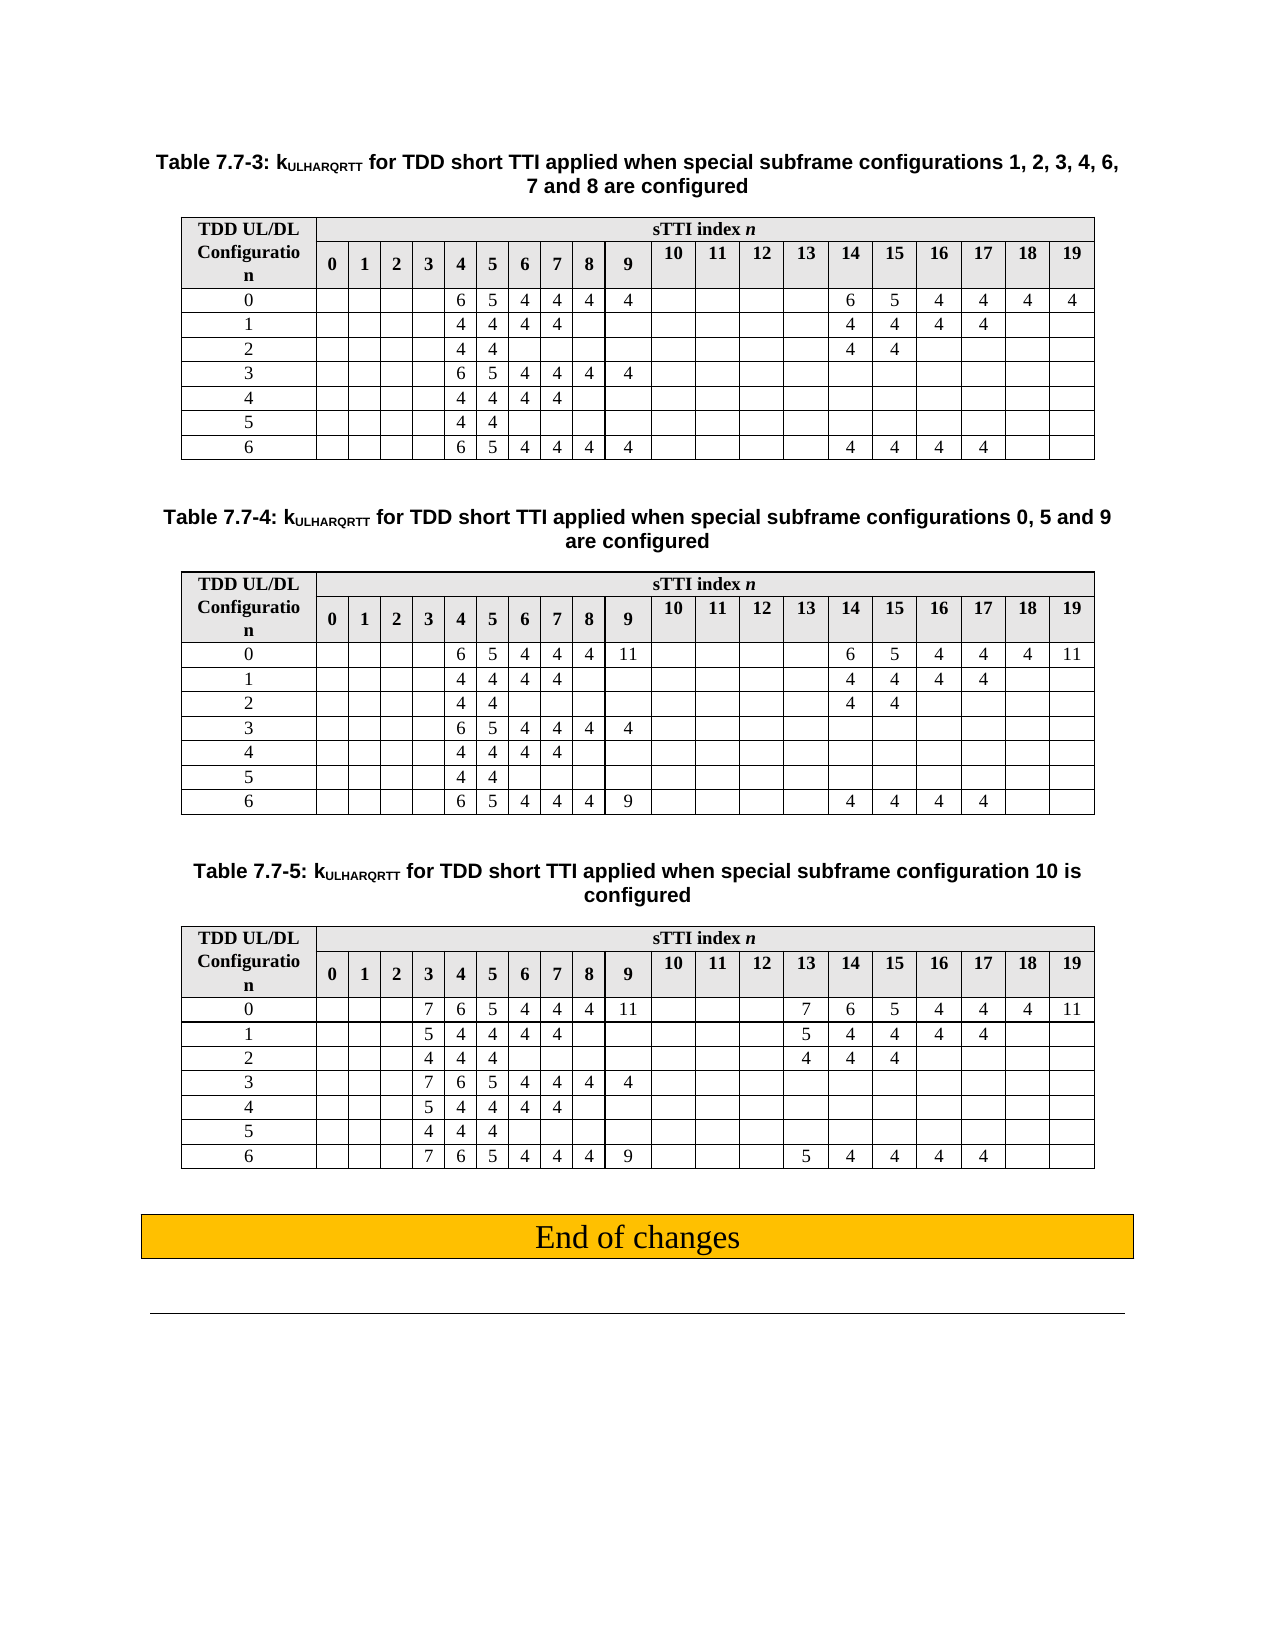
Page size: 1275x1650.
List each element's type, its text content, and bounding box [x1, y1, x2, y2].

table_cell 4 [541, 362, 572, 386]
table_cell [509, 766, 540, 789]
table_cell 4 [445, 741, 476, 765]
table_cell 18 [1006, 597, 1049, 642]
table_cell 4 [962, 998, 1005, 1021]
table_cell [1050, 436, 1094, 459]
table_cell [381, 668, 412, 691]
table_cell 6 [509, 952, 540, 997]
table_cell [652, 1023, 695, 1046]
table_cell 16 [917, 952, 961, 997]
table_cell [1006, 717, 1049, 740]
table_cell 0 [182, 289, 316, 312]
table_cell 5 [413, 1023, 444, 1046]
table_cell [381, 1023, 412, 1046]
table_cell [317, 362, 348, 386]
table_cell 13 [784, 597, 828, 642]
table_cell [784, 1071, 828, 1095]
table_cell 10 [652, 952, 695, 997]
table_cell [696, 289, 739, 312]
table_cell 1 [182, 313, 316, 337]
table_cell [317, 1096, 348, 1119]
table_cell [1006, 766, 1049, 789]
table_cell [696, 790, 739, 814]
table_cell 4 [445, 1023, 476, 1046]
table_cell [541, 692, 572, 716]
table_cell [413, 717, 444, 740]
table_cell 19 [1050, 952, 1094, 997]
table_cell 4 [477, 387, 508, 410]
table_header sTTI index n [317, 573, 1094, 596]
table_cell 19 [1050, 597, 1094, 642]
table_cell [541, 411, 572, 434]
table_cell 4 [445, 313, 476, 337]
table_cell [381, 1071, 412, 1095]
table_cell 17 [962, 242, 1005, 288]
table_cell 8 [573, 597, 604, 642]
table_cell [1050, 766, 1094, 789]
table_cell 5 [477, 790, 508, 814]
table_cell 10 [652, 597, 695, 642]
table_cell 6 [182, 1145, 316, 1168]
table_cell [573, 411, 604, 434]
table_cell [349, 643, 380, 667]
table_cell [1050, 790, 1094, 814]
table_cell 6 [445, 289, 476, 312]
table_cell 10 [652, 242, 695, 288]
table_cell [740, 289, 783, 312]
table_cell 9 [606, 790, 651, 814]
table_cell [917, 1096, 961, 1119]
table_cell [349, 436, 380, 459]
text End of changes [142, 1215, 1133, 1258]
table_cell [784, 1120, 828, 1144]
table_cell 4 [873, 692, 916, 716]
table_cell [413, 790, 444, 814]
table_cell [696, 411, 739, 434]
table_cell [784, 741, 828, 765]
table_cell 6 [829, 289, 872, 312]
table_header TDD UL/DL Configuration [182, 927, 316, 997]
table_cell [349, 338, 380, 361]
table_cell [606, 668, 651, 691]
table_cell 4 [541, 1145, 572, 1168]
table_cell 11 [696, 242, 739, 288]
table_cell [873, 1071, 916, 1095]
table_cell 5 [873, 289, 916, 312]
table_cell 5 [477, 289, 508, 312]
table_cell [784, 338, 828, 361]
table_cell 5 [413, 1096, 444, 1119]
table_cell [784, 313, 828, 337]
table_cell [1050, 1071, 1094, 1095]
table_cell [1006, 1120, 1049, 1144]
table_cell 4 [962, 668, 1005, 691]
table_cell [606, 741, 651, 765]
table_cell 4 [541, 668, 572, 691]
table_cell [381, 766, 412, 789]
table_cell [1006, 436, 1049, 459]
table_cell [317, 436, 348, 459]
table_cell [652, 692, 695, 716]
table_cell [962, 1071, 1005, 1095]
table_cell [1006, 338, 1049, 361]
table_cell 4 [829, 1047, 872, 1070]
table_cell [696, 1145, 739, 1168]
table_cell [873, 717, 916, 740]
text Table 7.7-3: kULHARQRTT for TDD short TTI applied when special subframe configurations 1, 2, 3, 4, 6, 7 and 8 are configured [150, 150, 1125, 198]
table_cell [740, 741, 783, 765]
table_cell 9 [606, 597, 651, 642]
table_cell [784, 411, 828, 434]
table_cell [696, 717, 739, 740]
table_cell 4 [1006, 998, 1049, 1021]
table_cell 5 [477, 1145, 508, 1168]
table_cell 4 [917, 436, 961, 459]
table_cell 4 [477, 1120, 508, 1144]
table_cell [962, 411, 1005, 434]
table_cell [381, 1096, 412, 1119]
table_cell [1050, 338, 1094, 361]
table_cell [349, 387, 380, 410]
table_cell 13 [784, 952, 828, 997]
table_cell [696, 1023, 739, 1046]
table_cell 5 [477, 952, 508, 997]
table_cell [784, 643, 828, 667]
table_cell [381, 790, 412, 814]
table_cell [1050, 1047, 1094, 1070]
table_cell [740, 362, 783, 386]
table_cell [696, 668, 739, 691]
table_cell [652, 643, 695, 667]
table_cell [652, 1120, 695, 1144]
table_cell [784, 362, 828, 386]
table_cell [573, 668, 604, 691]
table_cell 6 [509, 597, 540, 642]
table_cell 5 [477, 362, 508, 386]
table_cell 6 [445, 362, 476, 386]
table_cell 4 [413, 1120, 444, 1144]
table_cell [381, 362, 412, 386]
table_header TDD UL/DL Configuration [182, 218, 316, 288]
table_cell [696, 436, 739, 459]
table_cell [917, 387, 961, 410]
table_cell 12 [740, 952, 783, 997]
table_cell 5 [182, 1120, 316, 1144]
table_cell 4 [573, 1145, 604, 1168]
table_cell [652, 1096, 695, 1119]
table_cell [413, 436, 444, 459]
table_cell 7 [541, 952, 572, 997]
table_cell [652, 998, 695, 1021]
table_cell [317, 741, 348, 765]
table_cell 1 [349, 952, 380, 997]
table_cell 4 [962, 436, 1005, 459]
table_cell 2 [381, 242, 412, 288]
table_cell 4 [541, 998, 572, 1021]
table_cell [349, 1071, 380, 1095]
table_cell [740, 313, 783, 337]
table_cell [1050, 1096, 1094, 1119]
table_cell 4 [182, 387, 316, 410]
table_cell [1050, 1120, 1094, 1144]
table_cell 6 [445, 998, 476, 1021]
table_cell [873, 741, 916, 765]
table_cell 12 [740, 242, 783, 288]
table_cell [829, 741, 872, 765]
table_cell [349, 790, 380, 814]
table_cell [413, 668, 444, 691]
table_cell [349, 692, 380, 716]
table_cell 4 [829, 692, 872, 716]
table_cell 6 [829, 643, 872, 667]
table_cell 2 [381, 952, 412, 997]
table_cell [917, 411, 961, 434]
table_cell 4 [509, 790, 540, 814]
table_cell [917, 1120, 961, 1144]
table_cell 11 [606, 643, 651, 667]
table_cell 3 [182, 362, 316, 386]
table_cell 6 [445, 1145, 476, 1168]
table_cell [349, 668, 380, 691]
table_header sTTI index n [317, 927, 1094, 951]
table_cell [740, 411, 783, 434]
table_cell 4 [573, 362, 604, 386]
table_cell 4 [917, 668, 961, 691]
table_cell [962, 362, 1005, 386]
table_cell 0 [317, 242, 348, 288]
table_cell 16 [917, 597, 961, 642]
table_cell [509, 692, 540, 716]
table_cell 4 [873, 1145, 916, 1168]
table_cell 18 [1006, 242, 1049, 288]
table_cell [573, 1047, 604, 1070]
table_cell 2 [182, 338, 316, 361]
table_cell [784, 387, 828, 410]
table_cell 5 [477, 597, 508, 642]
table_cell [381, 313, 412, 337]
table_cell [509, 1047, 540, 1070]
table_cell [317, 1145, 348, 1168]
table_cell [740, 643, 783, 667]
table_cell 1 [182, 1023, 316, 1046]
table_cell 4 [445, 692, 476, 716]
table_cell [1006, 741, 1049, 765]
table_cell 4 [477, 411, 508, 434]
table_cell [962, 692, 1005, 716]
table_cell 4 [573, 717, 604, 740]
table_cell [606, 1047, 651, 1070]
table_cell [652, 1047, 695, 1070]
table_cell [740, 387, 783, 410]
table_cell [509, 1120, 540, 1144]
table_cell 4 [477, 1023, 508, 1046]
table_cell [381, 411, 412, 434]
table_cell [541, 338, 572, 361]
table_cell 4 [873, 668, 916, 691]
table_cell 4 [606, 717, 651, 740]
table_cell 14 [829, 242, 872, 288]
table_cell 9 [606, 242, 651, 288]
table_cell 4 [509, 1023, 540, 1046]
table_cell 9 [606, 952, 651, 997]
table_cell 4 [606, 436, 651, 459]
table_cell [829, 411, 872, 434]
table_cell [740, 1096, 783, 1119]
table_cell [573, 313, 604, 337]
table_cell 5 [182, 411, 316, 434]
table_cell [696, 741, 739, 765]
table_cell [606, 1023, 651, 1046]
table_cell [541, 766, 572, 789]
table_cell [829, 387, 872, 410]
table_cell [652, 741, 695, 765]
table_cell 3 [413, 952, 444, 997]
table_cell [829, 362, 872, 386]
table_cell 6 [445, 436, 476, 459]
table_cell 4 [445, 668, 476, 691]
table_cell [784, 717, 828, 740]
table_cell 4 [445, 411, 476, 434]
table_cell [413, 313, 444, 337]
table_cell [413, 289, 444, 312]
table_cell [829, 1071, 872, 1095]
table_cell [413, 338, 444, 361]
table_cell 4 [962, 643, 1005, 667]
table_cell 4 [917, 643, 961, 667]
table_cell 3 [182, 717, 316, 740]
table_cell 5 [182, 766, 316, 789]
table_cell 4 [477, 313, 508, 337]
table_cell [1050, 313, 1094, 337]
table_cell [317, 692, 348, 716]
table_cell [317, 1023, 348, 1046]
table_cell [917, 741, 961, 765]
table_cell [962, 387, 1005, 410]
table_cell [317, 313, 348, 337]
table_cell [1006, 790, 1049, 814]
table_cell 4 [541, 289, 572, 312]
table_cell [573, 766, 604, 789]
table_cell 4 [829, 338, 872, 361]
table_cell 4 [445, 597, 476, 642]
table_cell 4 [509, 313, 540, 337]
table_cell [349, 289, 380, 312]
table_cell 4 [606, 1071, 651, 1095]
table_cell 4 [509, 717, 540, 740]
table_cell [413, 387, 444, 410]
table_cell 4 [509, 998, 540, 1021]
table_cell 2 [381, 597, 412, 642]
table_cell [652, 1071, 695, 1095]
table_cell [962, 338, 1005, 361]
table_cell 4 [829, 313, 872, 337]
table_cell 11 [696, 597, 739, 642]
table_cell 4 [917, 1023, 961, 1046]
table_cell [573, 1120, 604, 1144]
table_cell 3 [413, 242, 444, 288]
table_cell 7 [784, 998, 828, 1021]
table_cell 4 [829, 668, 872, 691]
table_cell 4 [873, 1047, 916, 1070]
table_cell 5 [873, 998, 916, 1021]
table_header sTTI index n [317, 218, 1094, 241]
table_cell [740, 1047, 783, 1070]
table_cell [1006, 387, 1049, 410]
table_cell 16 [917, 242, 961, 288]
table_cell [696, 1096, 739, 1119]
table_cell [317, 1071, 348, 1095]
table_cell [652, 387, 695, 410]
table_cell [873, 362, 916, 386]
table_cell [962, 1047, 1005, 1070]
table_cell 4 [917, 1145, 961, 1168]
table_cell [317, 790, 348, 814]
table_cell [1050, 411, 1094, 434]
table_cell [652, 668, 695, 691]
table_cell [381, 338, 412, 361]
table_cell [652, 362, 695, 386]
table_cell [381, 1145, 412, 1168]
table_cell [696, 338, 739, 361]
table_cell [696, 1071, 739, 1095]
table_cell 18 [1006, 952, 1049, 997]
table_cell 6 [445, 1071, 476, 1095]
table_cell [917, 338, 961, 361]
table_cell [1006, 313, 1049, 337]
table_cell [317, 668, 348, 691]
table_cell [349, 998, 380, 1021]
table_cell [829, 1096, 872, 1119]
table_cell [740, 436, 783, 459]
table_cell 4 [445, 952, 476, 997]
table_cell [784, 1096, 828, 1119]
table_cell 4 [962, 313, 1005, 337]
table_cell [740, 998, 783, 1021]
table_cell 4 [573, 1071, 604, 1095]
table_cell 7 [413, 1071, 444, 1095]
table_cell [606, 313, 651, 337]
table_cell 4 [573, 998, 604, 1021]
table_cell 4 [509, 1145, 540, 1168]
table_cell 4 [509, 741, 540, 765]
table_cell [413, 741, 444, 765]
table_cell [606, 387, 651, 410]
table_cell [873, 411, 916, 434]
table_cell 4 [829, 1145, 872, 1168]
table_cell 5 [477, 998, 508, 1021]
table_cell 4 [541, 387, 572, 410]
table_cell 0 [317, 597, 348, 642]
table_cell 4 [477, 668, 508, 691]
table_cell 5 [477, 1071, 508, 1095]
table_cell 4 [509, 289, 540, 312]
table_cell [1006, 668, 1049, 691]
table_cell 1 [182, 668, 316, 691]
table_cell 7 [541, 242, 572, 288]
table_cell [696, 998, 739, 1021]
table_cell 4 [541, 313, 572, 337]
table_cell [349, 411, 380, 434]
table_cell 9 [606, 1145, 651, 1168]
table_cell 5 [477, 717, 508, 740]
table_cell [381, 436, 412, 459]
table_cell [1050, 692, 1094, 716]
table_cell 4 [1006, 643, 1049, 667]
table_cell 4 [445, 1047, 476, 1070]
table_cell 4 [445, 242, 476, 288]
table_cell 4 [445, 387, 476, 410]
table_cell 4 [962, 289, 1005, 312]
table_cell [784, 289, 828, 312]
table_cell 6 [445, 790, 476, 814]
table_cell [317, 289, 348, 312]
table_cell 4 [541, 741, 572, 765]
table_cell [784, 790, 828, 814]
table_cell [740, 338, 783, 361]
table_cell 4 [573, 643, 604, 667]
table_cell 4 [509, 362, 540, 386]
table_cell [317, 387, 348, 410]
table_cell 4 [541, 1096, 572, 1119]
table_cell 4 [413, 1047, 444, 1070]
table_cell [696, 387, 739, 410]
table_cell [413, 766, 444, 789]
table_cell [349, 1023, 380, 1046]
table_cell [1050, 1145, 1094, 1168]
table_cell 4 [509, 387, 540, 410]
table_cell [873, 766, 916, 789]
table_cell [349, 313, 380, 337]
table_cell [1050, 668, 1094, 691]
table_cell [784, 668, 828, 691]
table_cell [573, 692, 604, 716]
table_cell 12 [740, 597, 783, 642]
table_cell [1050, 717, 1094, 740]
table_cell 4 [829, 436, 872, 459]
table_cell [917, 1071, 961, 1095]
table_cell [573, 338, 604, 361]
table_cell 5 [477, 242, 508, 288]
table_cell [652, 289, 695, 312]
table_cell [381, 1120, 412, 1144]
table_cell [696, 643, 739, 667]
table_cell 1 [349, 242, 380, 288]
table_cell 4 [541, 790, 572, 814]
table_cell 4 [541, 1071, 572, 1095]
table_cell [381, 1047, 412, 1070]
table_cell 5 [477, 436, 508, 459]
table_cell [917, 362, 961, 386]
table_cell 2 [182, 1047, 316, 1070]
table_cell [1006, 692, 1049, 716]
table_cell [784, 692, 828, 716]
table_cell [573, 1096, 604, 1119]
table_cell [652, 790, 695, 814]
table_cell 4 [541, 436, 572, 459]
table_cell [1006, 362, 1049, 386]
table_cell [381, 289, 412, 312]
table_cell 4 [182, 741, 316, 765]
table_cell 15 [873, 952, 916, 997]
table_cell [381, 998, 412, 1021]
table_cell [740, 790, 783, 814]
table_cell [1006, 1096, 1049, 1119]
table_cell 14 [829, 597, 872, 642]
table_cell [740, 717, 783, 740]
table_cell [317, 643, 348, 667]
table_cell [696, 1047, 739, 1070]
table_cell 3 [413, 597, 444, 642]
table_cell [317, 717, 348, 740]
table_cell 4 [873, 338, 916, 361]
table_cell [1006, 1047, 1049, 1070]
table_cell [349, 1145, 380, 1168]
table_cell [317, 338, 348, 361]
table_cell 4 [917, 289, 961, 312]
table_cell 6 [829, 998, 872, 1021]
table_cell [696, 362, 739, 386]
table_cell 4 [1006, 289, 1049, 312]
table_cell 11 [1050, 643, 1094, 667]
table_cell [381, 692, 412, 716]
table_cell 4 [445, 766, 476, 789]
table_cell [349, 1096, 380, 1119]
table_cell [917, 766, 961, 789]
table_cell [696, 313, 739, 337]
table_cell [962, 1120, 1005, 1144]
table_cell [1050, 741, 1094, 765]
table_cell [349, 1120, 380, 1144]
table_cell [317, 1120, 348, 1144]
table_cell [740, 1071, 783, 1095]
table_cell 4 [445, 1120, 476, 1144]
table_cell 4 [829, 1023, 872, 1046]
table_cell [413, 692, 444, 716]
text Table 7.7-5: kULHARQRTT for TDD short TTI applied when special subframe configuration 10 is configured [150, 859, 1125, 907]
table_cell [317, 411, 348, 434]
table_cell [606, 766, 651, 789]
table_cell [1006, 1023, 1049, 1046]
table_cell [1050, 1023, 1094, 1046]
table_cell [962, 717, 1005, 740]
table_cell [317, 766, 348, 789]
table_cell [349, 766, 380, 789]
table_cell [413, 362, 444, 386]
table_cell [1050, 362, 1094, 386]
table_cell [873, 1120, 916, 1144]
table_cell 15 [873, 242, 916, 288]
table_cell 4 [873, 1023, 916, 1046]
table_cell [696, 692, 739, 716]
table_cell [652, 313, 695, 337]
table_cell [829, 766, 872, 789]
table_cell 11 [1050, 998, 1094, 1021]
table_cell [962, 766, 1005, 789]
table_cell 7 [541, 597, 572, 642]
table_cell [606, 1120, 651, 1144]
table_cell [413, 411, 444, 434]
table_cell 4 [509, 1096, 540, 1119]
table_cell 4 [573, 790, 604, 814]
table_cell [349, 1047, 380, 1070]
table_cell 4 [477, 692, 508, 716]
table_cell 4 [477, 338, 508, 361]
table_cell 17 [962, 952, 1005, 997]
text Table 7.7-4: kULHARQRTT for TDD short TTI applied when special subframe configurations 0, 5 and 9 are configured [150, 505, 1125, 553]
table_cell 0 [182, 998, 316, 1021]
table_cell 4 [509, 1071, 540, 1095]
table_cell [829, 1120, 872, 1144]
table_cell [652, 338, 695, 361]
table_cell [349, 741, 380, 765]
table_cell [1006, 1145, 1049, 1168]
table_cell 6 [445, 717, 476, 740]
table_cell 4 [445, 1096, 476, 1119]
table_cell 4 [917, 790, 961, 814]
table_cell [962, 741, 1005, 765]
table_cell [573, 1023, 604, 1046]
table_cell 4 [962, 790, 1005, 814]
table_cell [917, 1047, 961, 1070]
table_cell [509, 338, 540, 361]
table_cell 4 [784, 1047, 828, 1070]
table_cell [606, 338, 651, 361]
table_cell 6 [182, 790, 316, 814]
table_cell [317, 998, 348, 1021]
table_cell [740, 766, 783, 789]
table_cell [1006, 411, 1049, 434]
table_cell 13 [784, 242, 828, 288]
table_cell [652, 766, 695, 789]
table_cell 2 [182, 692, 316, 716]
table_cell [740, 1023, 783, 1046]
table_cell [573, 387, 604, 410]
table_cell 4 [573, 436, 604, 459]
table_cell 4 [917, 313, 961, 337]
table_cell 4 [873, 313, 916, 337]
table_cell [541, 1047, 572, 1070]
table_cell 4 [477, 766, 508, 789]
table_cell [606, 692, 651, 716]
table_cell [349, 362, 380, 386]
table_cell 11 [606, 998, 651, 1021]
table_cell 5 [784, 1145, 828, 1168]
table_cell 4 [873, 436, 916, 459]
table_cell 0 [182, 643, 316, 667]
table_cell [381, 741, 412, 765]
table_cell [1006, 1071, 1049, 1095]
table_cell [413, 643, 444, 667]
table_cell [652, 436, 695, 459]
table_cell 4 [917, 998, 961, 1021]
table_cell [829, 717, 872, 740]
table_cell 4 [962, 1145, 1005, 1168]
table_header TDD UL/DL Configuration [182, 573, 316, 642]
table_cell [740, 1145, 783, 1168]
table_cell [652, 1145, 695, 1168]
table_cell 8 [573, 952, 604, 997]
table_cell 4 [509, 643, 540, 667]
table_cell 3 [182, 1071, 316, 1095]
table_cell 4 [962, 1023, 1005, 1046]
table_cell 4 [829, 790, 872, 814]
table_cell [652, 411, 695, 434]
table_cell 4 [477, 1096, 508, 1119]
table_cell 0 [317, 952, 348, 997]
table_cell 4 [573, 289, 604, 312]
table_cell [696, 1120, 739, 1144]
table_cell [573, 741, 604, 765]
table_cell 4 [606, 289, 651, 312]
table_cell 4 [606, 362, 651, 386]
table_cell 4 [541, 1023, 572, 1046]
table_cell [381, 717, 412, 740]
table_cell 4 [477, 741, 508, 765]
table_cell 4 [509, 668, 540, 691]
table_cell 4 [1050, 289, 1094, 312]
table_cell 5 [477, 643, 508, 667]
table_cell [1050, 387, 1094, 410]
table_cell 8 [573, 242, 604, 288]
table_cell 4 [541, 643, 572, 667]
table_cell [541, 1120, 572, 1144]
table_cell [652, 717, 695, 740]
table_cell [784, 766, 828, 789]
table_cell 4 [182, 1096, 316, 1119]
table_cell 6 [182, 436, 316, 459]
table_cell 4 [541, 717, 572, 740]
table_cell [917, 692, 961, 716]
table_cell 5 [873, 643, 916, 667]
table_cell 14 [829, 952, 872, 997]
table_cell 1 [349, 597, 380, 642]
table_cell [784, 436, 828, 459]
table_cell 4 [509, 436, 540, 459]
table_cell [873, 1096, 916, 1119]
table_cell [509, 411, 540, 434]
table_cell 4 [477, 1047, 508, 1070]
table_cell 17 [962, 597, 1005, 642]
table_cell 7 [413, 1145, 444, 1168]
table_cell [606, 411, 651, 434]
table_cell [381, 643, 412, 667]
table_cell [606, 1096, 651, 1119]
table_cell 19 [1050, 242, 1094, 288]
table_cell 6 [509, 242, 540, 288]
table_cell [349, 717, 380, 740]
table_cell [740, 668, 783, 691]
table_cell 4 [445, 338, 476, 361]
table_cell [873, 387, 916, 410]
table_cell 7 [413, 998, 444, 1021]
table_cell 4 [873, 790, 916, 814]
table_cell 11 [696, 952, 739, 997]
table_cell [317, 1047, 348, 1070]
table_cell [381, 387, 412, 410]
table_cell [740, 692, 783, 716]
table_cell [696, 766, 739, 789]
table_cell [962, 1096, 1005, 1119]
table_cell 6 [445, 643, 476, 667]
table_cell [740, 1120, 783, 1144]
table_cell 15 [873, 597, 916, 642]
table_cell 5 [784, 1023, 828, 1046]
table_cell [917, 717, 961, 740]
